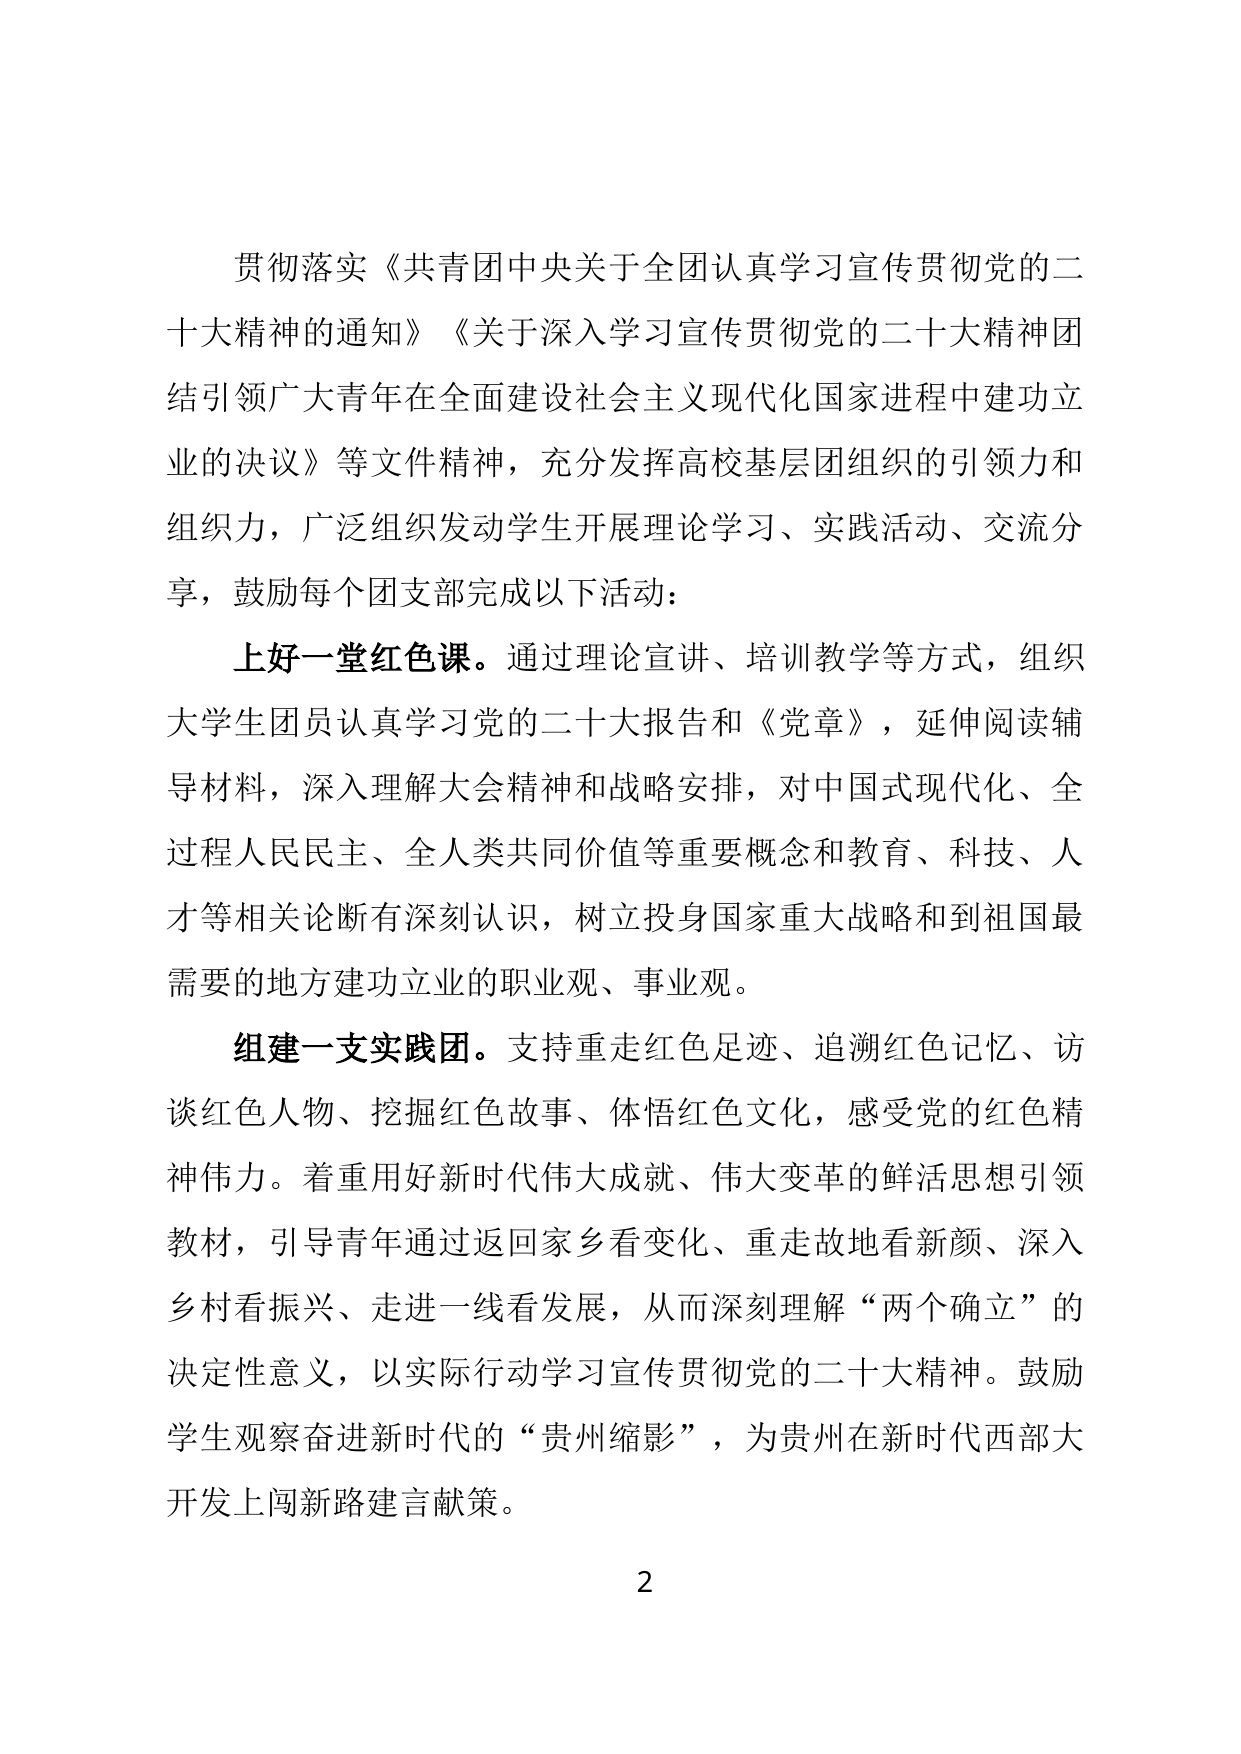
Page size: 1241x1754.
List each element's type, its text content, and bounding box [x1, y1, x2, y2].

text 上好一堂红色课。通过理论宣讲、培训教学等方式，组织大学生团员认真学习党的二十大报告和《党章》，延伸阅读辅导材料，深入理解大会精神和战略安排，对中国式现代化、全过程人民民主、全人类共同价值等重要概念和教育、科技、人才等相关论断有深刻认识，树立投身国家重大战略和到祖国最需要的地方建功立业的职业观、事业观。 [165, 623, 1087, 1013]
text 贯彻落实《共青团中央关于全团认真学习宣传贯彻党的二十大精神的通知》《关于深入学习宣传贯彻党的二十大精神团结引领广大青年在全面建设社会主义现代化国家进程中建功立业的决议》等文件精神，充分发挥高校基层团组织的引领力和组织力，广泛组织发动学生开展理论学习、实践活动、交流分享，鼓励每个团支部完成以下活动： [165, 233, 1087, 623]
text 组建一支实践团。支持重走红色足迹、追溯红色记忆、访谈红色人物、挖掘红色故事、体悟红色文化，感受党的红色精神伟力。着重用好新时代伟大成就、伟大变革的鲜活思想引领教材，引导青年通过返回家乡看变化、重走故地看新颜、深入乡村看振兴、走进一线看发展，从而深刻理解“两个确立”的决定性意义，以实际行动学习宣传贯彻党的二十大精神。鼓励学生观察奋进新时代的“贵州缩影”，为贵州在新时代西部大开发上闯新路建言献策。 [165, 1013, 1087, 1533]
